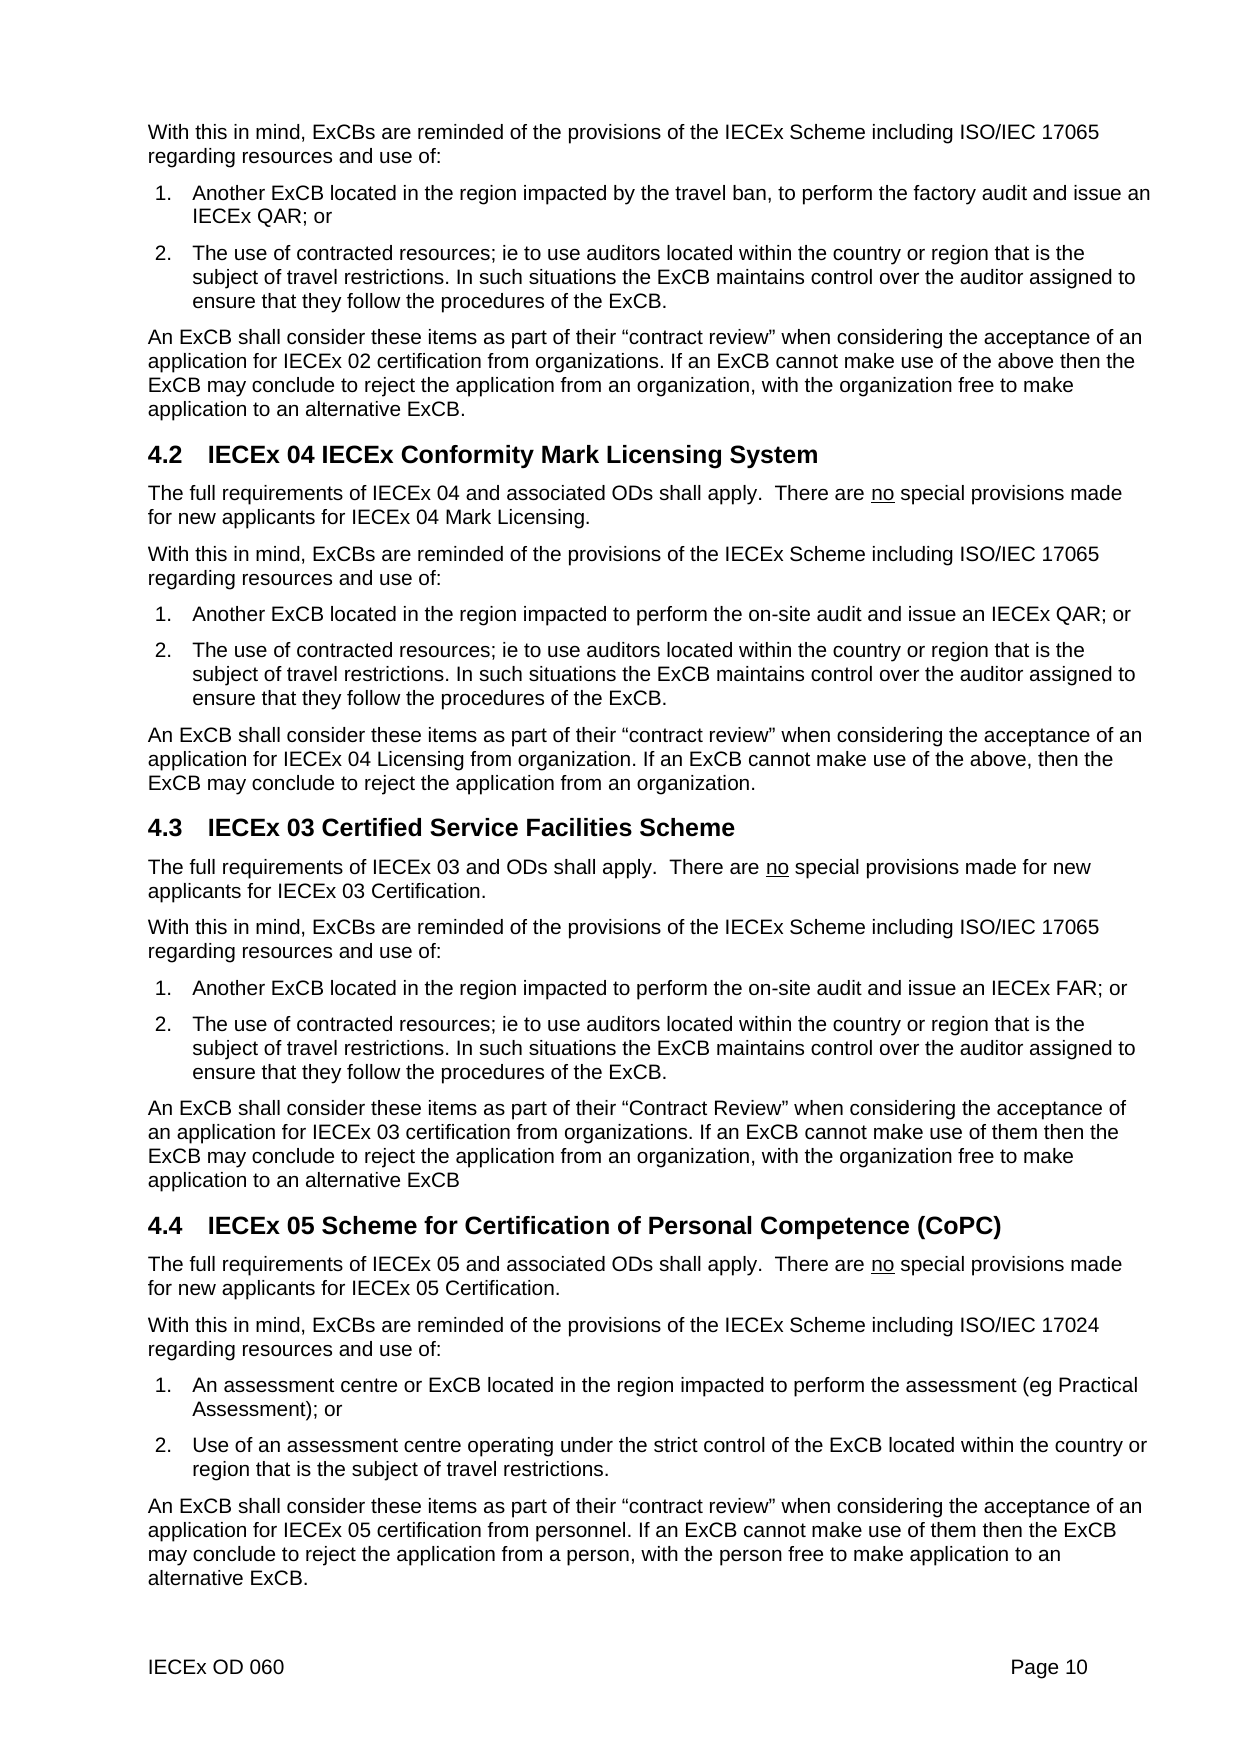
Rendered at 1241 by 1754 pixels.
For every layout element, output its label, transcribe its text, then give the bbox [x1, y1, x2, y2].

list Another ExCB located in the region impacted by the travel ban, to perform the factory audit and issue an IECEx QAR; or [154, 180, 1152, 228]
subtitle IECEx 05 Scheme for Certification of Personal Competence (CoPC) [148, 1211, 1152, 1239]
list An assessment centre or ExCB located in the region impacted to perform the assessment (eg Practical Assessment); or [154, 1373, 1152, 1421]
list Another ExCB located in the region impacted to perform the on-site audit and issue an IECEx FAR; or [154, 975, 1152, 999]
text With this in mind, ExCBs are reminded of the provisions of the IECEx Scheme including ISO/IEC 17065 regarding resources and use of: [148, 541, 1152, 589]
text With this in mind, ExCBs are reminded of the provisions of the IECEx Scheme including ISO/IEC 17024 regarding resources and use of: [148, 1312, 1152, 1360]
list Another ExCB located in the region impacted to perform the on-site audit and issue an IECEx QAR; or [154, 602, 1152, 626]
text The full requirements of IECEx 04 and associated ODs shall apply. There are no special provisions made for new applicants for IECEx 04 Mark Licensing. [148, 481, 1152, 529]
list The use of contracted resources; ie to use auditors located within the country or region that is the subject of travel restrictions. In such situations the ExCB maintains control over the auditor assigned to ensure that they follow the procedures of the ExCB. [154, 241, 1152, 313]
subtitle IECEx 03 Certified Service Facilities Scheme [148, 813, 1152, 842]
text An ExCB shall consider these items as part of their “Contract Review” when considering the acceptance of an application for IECEx 03 certification from organizations. If an ExCB cannot make use of them then the ExCB may conclude to reject the application from an organization, with the organization free to make application to an alternative ExCB [148, 1096, 1152, 1192]
text An ExCB shall consider these items as part of their “contract review” when considering the acceptance of an application for IECEx 02 certification from organizations. If an ExCB cannot make use of the above then the ExCB may conclude to reject the application from an organization, with the organization free to make application to an alternative ExCB. [148, 325, 1152, 421]
text With this in mind, ExCBs are reminded of the provisions of the IECEx Scheme including ISO/IEC 17065 regarding resources and use of: [148, 120, 1152, 168]
list The use of contracted resources; ie to use auditors located within the country or region that is the subject of travel restrictions. In such situations the ExCB maintains control over the auditor assigned to ensure that they follow the procedures of the ExCB. [154, 638, 1152, 710]
list Use of an assessment centre operating under the strict control of the ExCB located within the country or region that is the subject of travel restrictions. [154, 1433, 1152, 1481]
text With this in mind, ExCBs are reminded of the provisions of the IECEx Scheme including ISO/IEC 17065 regarding resources and use of: [148, 915, 1152, 963]
text The full requirements of IECEx 05 and associated ODs shall apply. There are no special provisions made for new applicants for IECEx 05 Certification. [148, 1252, 1152, 1300]
subtitle IECEx 04 IECEx Conformity Mark Licensing System [148, 440, 1152, 468]
text An ExCB shall consider these items as part of their “contract review” when considering the acceptance of an application for IECEx 05 certification from personnel. If an ExCB cannot make use of them then the ExCB may conclude to reject the application from a person, with the person free to make application to an alternative ExCB. [148, 1494, 1152, 1589]
list The use of contracted resources; ie to use auditors located within the country or region that is the subject of travel restrictions. In such situations the ExCB maintains control over the auditor assigned to ensure that they follow the procedures of the ExCB. [154, 1012, 1152, 1084]
text An ExCB shall consider these items as part of their “contract review” when considering the acceptance of an application for IECEx 04 Licensing from organization. If an ExCB cannot make use of the above, then the ExCB may conclude to reject the application from an organization. [148, 723, 1152, 794]
text The full requirements of IECEx 03 and ODs shall apply. There are no special provisions made for new applicants for IECEx 03 Certification. [148, 854, 1152, 902]
